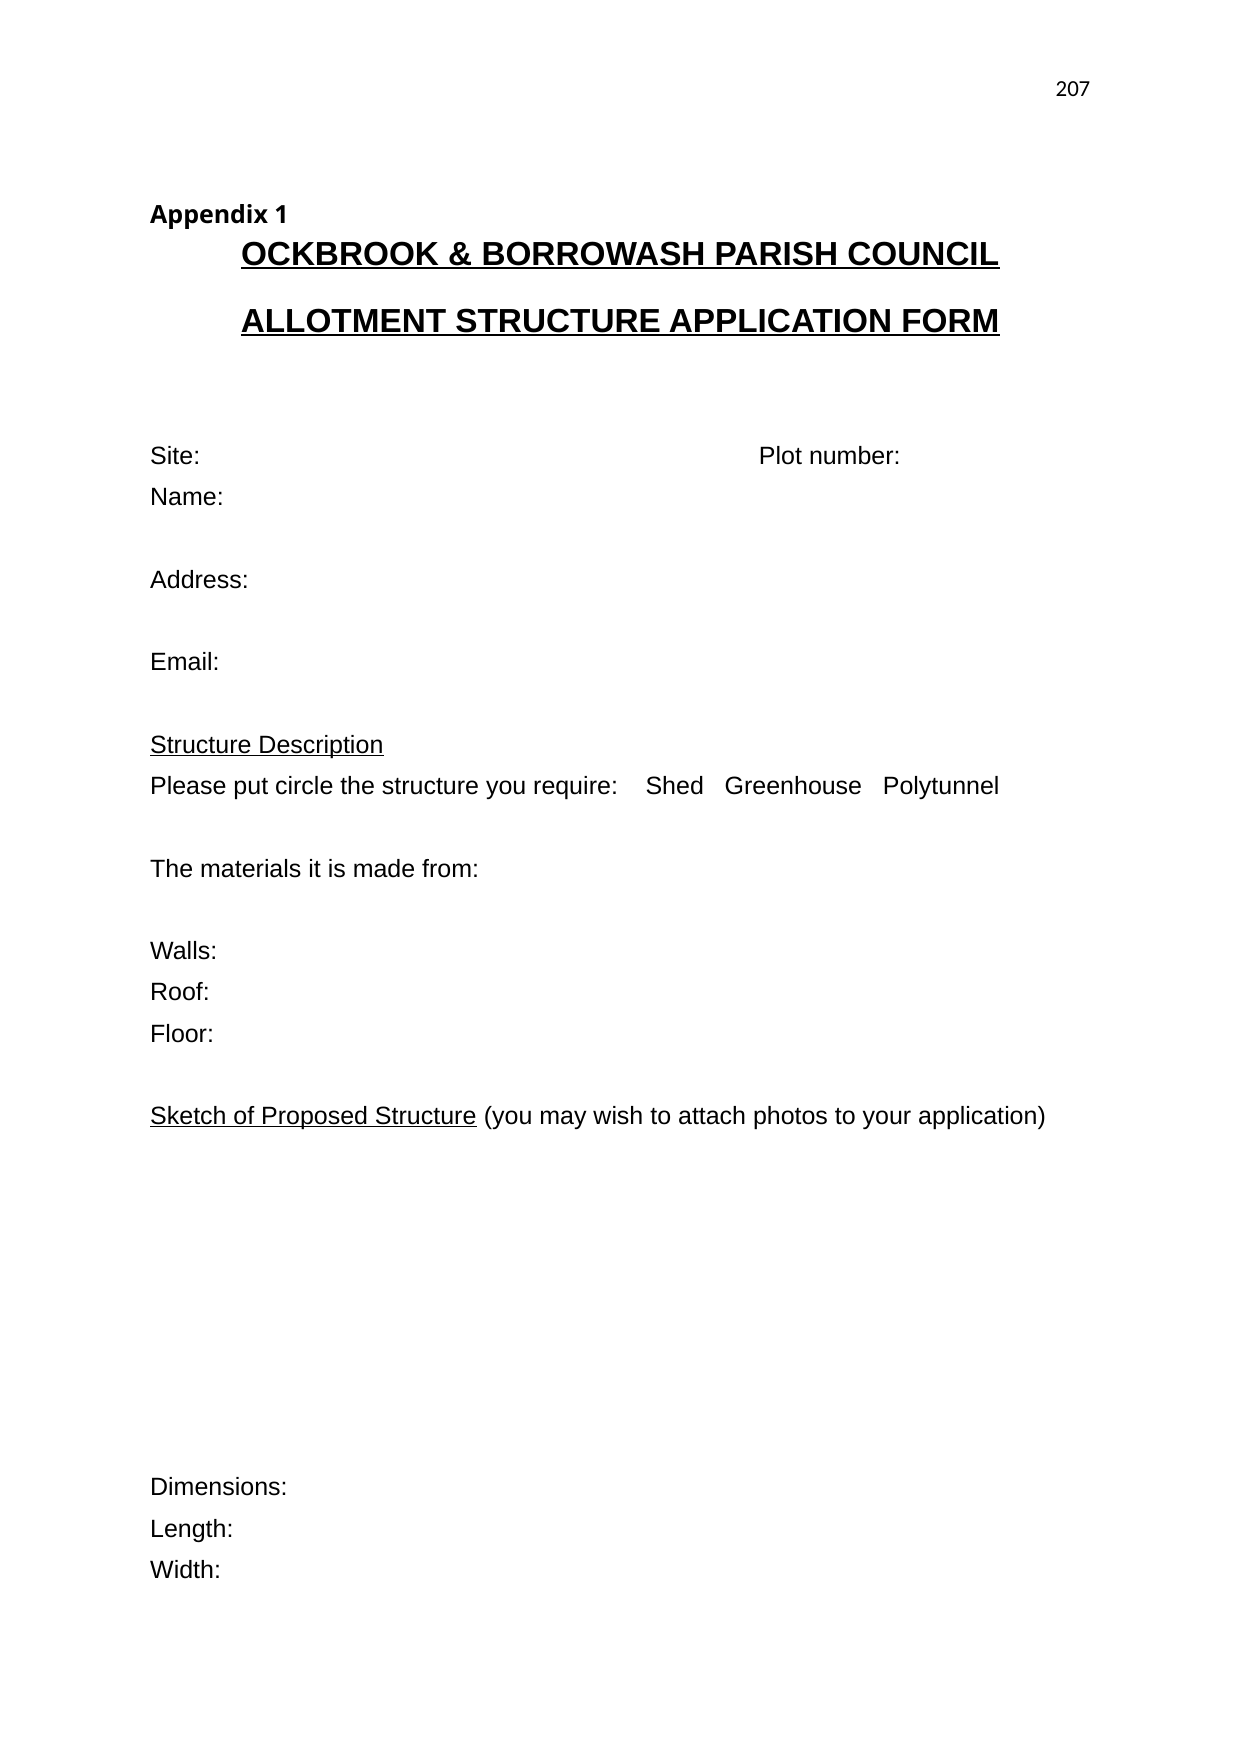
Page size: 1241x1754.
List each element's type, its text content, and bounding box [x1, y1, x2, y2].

text Email: [150, 647, 1090, 676]
subtitle ALLOTMENT STRUCTURE APPLICATION FORM [150, 301, 1090, 339]
text Dimensions: [150, 1472, 1090, 1501]
text The materials it is made from: [150, 854, 1090, 882]
text Site: Plot number: [150, 441, 1090, 470]
text Structure Description [150, 730, 1090, 759]
text Roof: [150, 977, 1090, 1006]
text Name: [150, 482, 1090, 511]
subtitle OCKBROOK & BORROWASH PARISH COUNCIL [150, 234, 1090, 272]
text Address: [150, 565, 1090, 594]
text Floor: [150, 1019, 1090, 1047]
subtitle Appendix 1 [150, 197, 1090, 231]
text Walls: [150, 936, 1090, 965]
text Please put circle the structure you require: Shed Greenhouse Polytunnel [150, 771, 1090, 800]
text Length: [150, 1514, 1090, 1542]
text Width: [150, 1555, 1090, 1584]
text Sketch of Proposed Structure (you may wish to attach photos to your application) [150, 1101, 1090, 1130]
